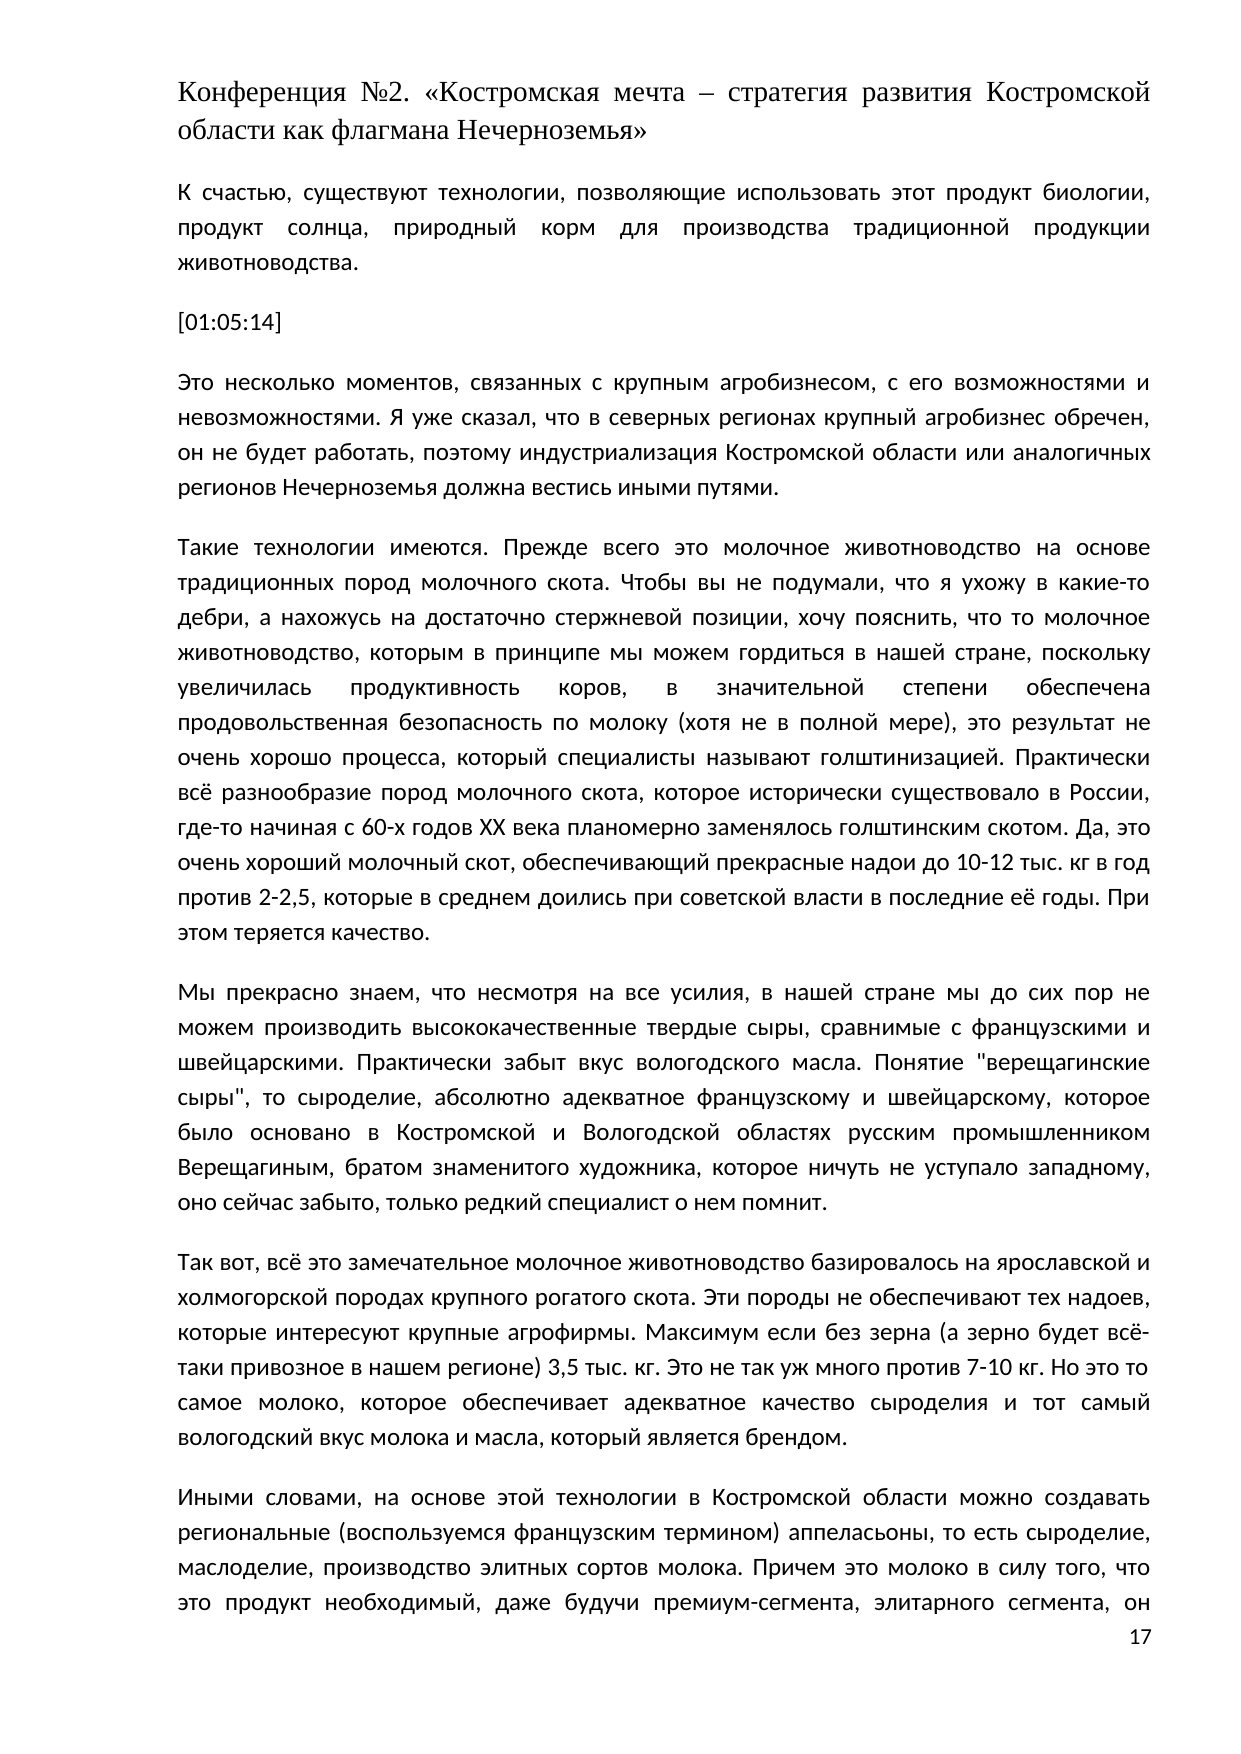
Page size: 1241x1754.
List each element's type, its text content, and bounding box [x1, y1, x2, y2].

text К счастью, существуют технологии, позволяющие использовать этот продукт биологии, продукт солнца, природный корм для производства традиционной продукции животноводства. [177, 176, 1152, 276]
text [01:05:14] [177, 306, 1152, 336]
text Это несколько моментов, связанных с крупным агробизнесом, с его возможностями и невозможностями. Я уже сказал, что в северных регионах крупный агробизнес обречен, он не будет работать, поэтому индустриализация Костромской области или аналогичных регионов Нечерноземья должна вестись иными путями. [177, 366, 1152, 501]
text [177, 1481, 1152, 1616]
text Так вот, всё это замечательное молочное животноводство базировалось на ярославской и холмогорской породах крупного рогатого скота. Эти породы не обеспечивают тех надоев, которые интересуют крупные агрофирмы. Максимум если без зерна (а зерно будет всё-таки привозное в нашем регионе) 3,5 тыс. кг. Это не так уж много против 7-10 кг. Но это то самое молоко, которое обеспечивает адекватное качество сыроделия и тот самый вологодский вкус молока и масла, который является брендом. [177, 1246, 1152, 1451]
text Такие технологии имеются. Прежде всего это молочное животноводство на основе традиционных пород молочного скота. Чтобы вы не подумали, что я ухожу в какие-то дебри, а нахожусь на достаточно стержневой позиции, хочу пояснить, что то молочное животноводство, которым в принципе мы можем гордиться в нашей стране, поскольку увеличилась продуктивность коров, в значительной степени обеспечена продовольственная безопасность по молоку (хотя не в полной мере), это результат не очень хорошо процесса, который специалисты называют голштинизацией. Практически всё разнообразие пород молочного скота, которое исторически существовало в России, где-то начиная с 60-х годов ХХ века планомерно заменялось голштинским скотом. Да, это очень хороший молочный скот, обеспечивающий прекрасные надои до 10-12 тыс. кг в год против 2-2,5, которые в среднем доились при советской власти в последние её годы. При этом теряется качество. [177, 531, 1152, 946]
text Мы прекрасно знаем, что несмотря на все усилия, в нашей стране мы до сих пор не можем производить высококачественные твердые сыры, сравнимые с французскими и швейцарскими. Практически забыт вкус вологодского масла. Понятие "верещагинские сыры", то сыроделие, абсолютно адекватное французскому и швейцарскому, которое было основано в Костромской и Вологодской областях русским промышленником Верещагиным, братом знаменитого художника, которое ничуть не уступало западному, оно сейчас забыто, только редкий специалист о нем помнит. [177, 976, 1152, 1216]
